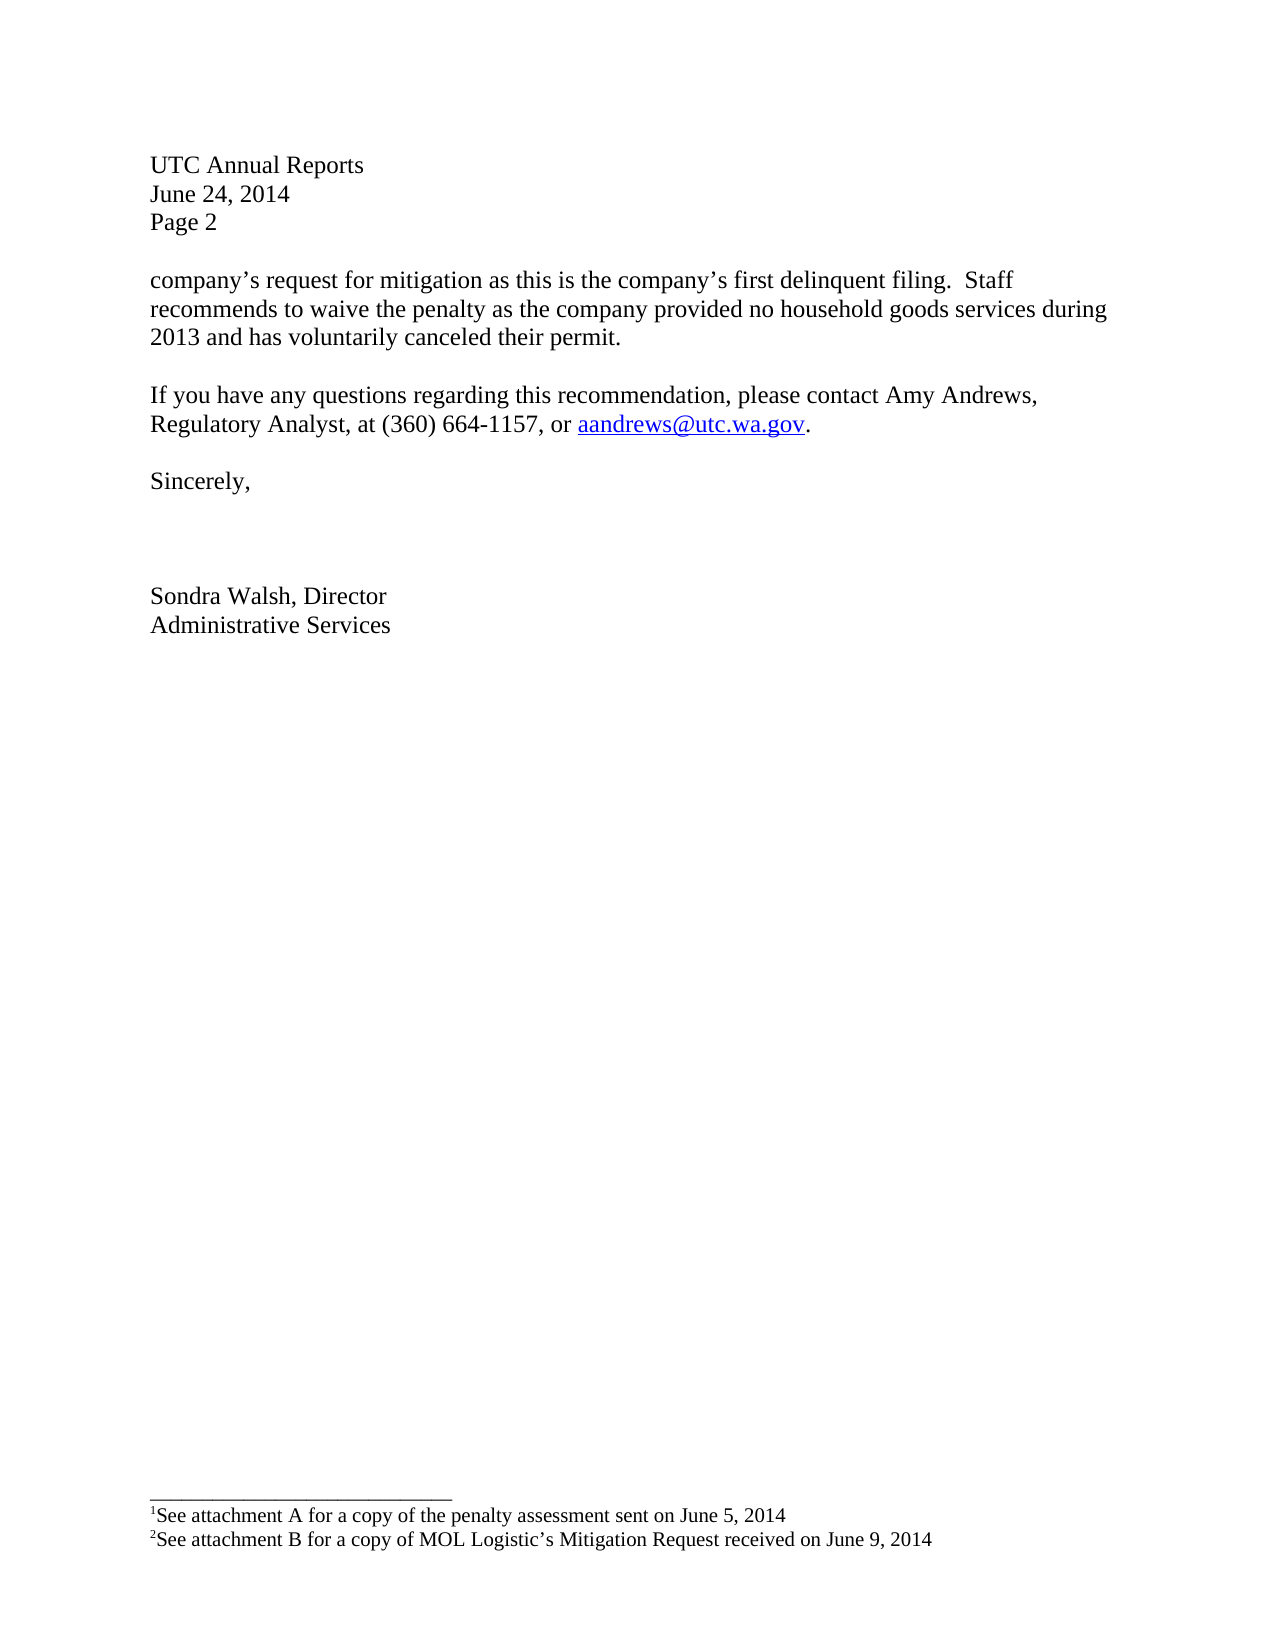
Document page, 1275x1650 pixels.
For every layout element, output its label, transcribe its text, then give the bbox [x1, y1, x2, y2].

text Sincerely, [150, 466, 1125, 495]
text June 24, 2014 [150, 179, 1125, 207]
text Administrative Services [150, 610, 1125, 639]
text UTC Annual Reports [150, 150, 1125, 179]
text If you have any questions regarding this recommendation, please contact Amy Andrews, Regulatory Analyst, at (360) 664-1157, or aandrews@utc.wa.gov. [150, 380, 1125, 437]
text Page 2 [150, 207, 1125, 236]
text company’s request for mitigation as this is the company’s first delinquent filing. Staff recommends to waive the penalty as the company provided no household goods services during 2013 and has voluntarily canceled their permit. [150, 265, 1125, 351]
text Sondra Walsh, Director [150, 581, 1125, 610]
